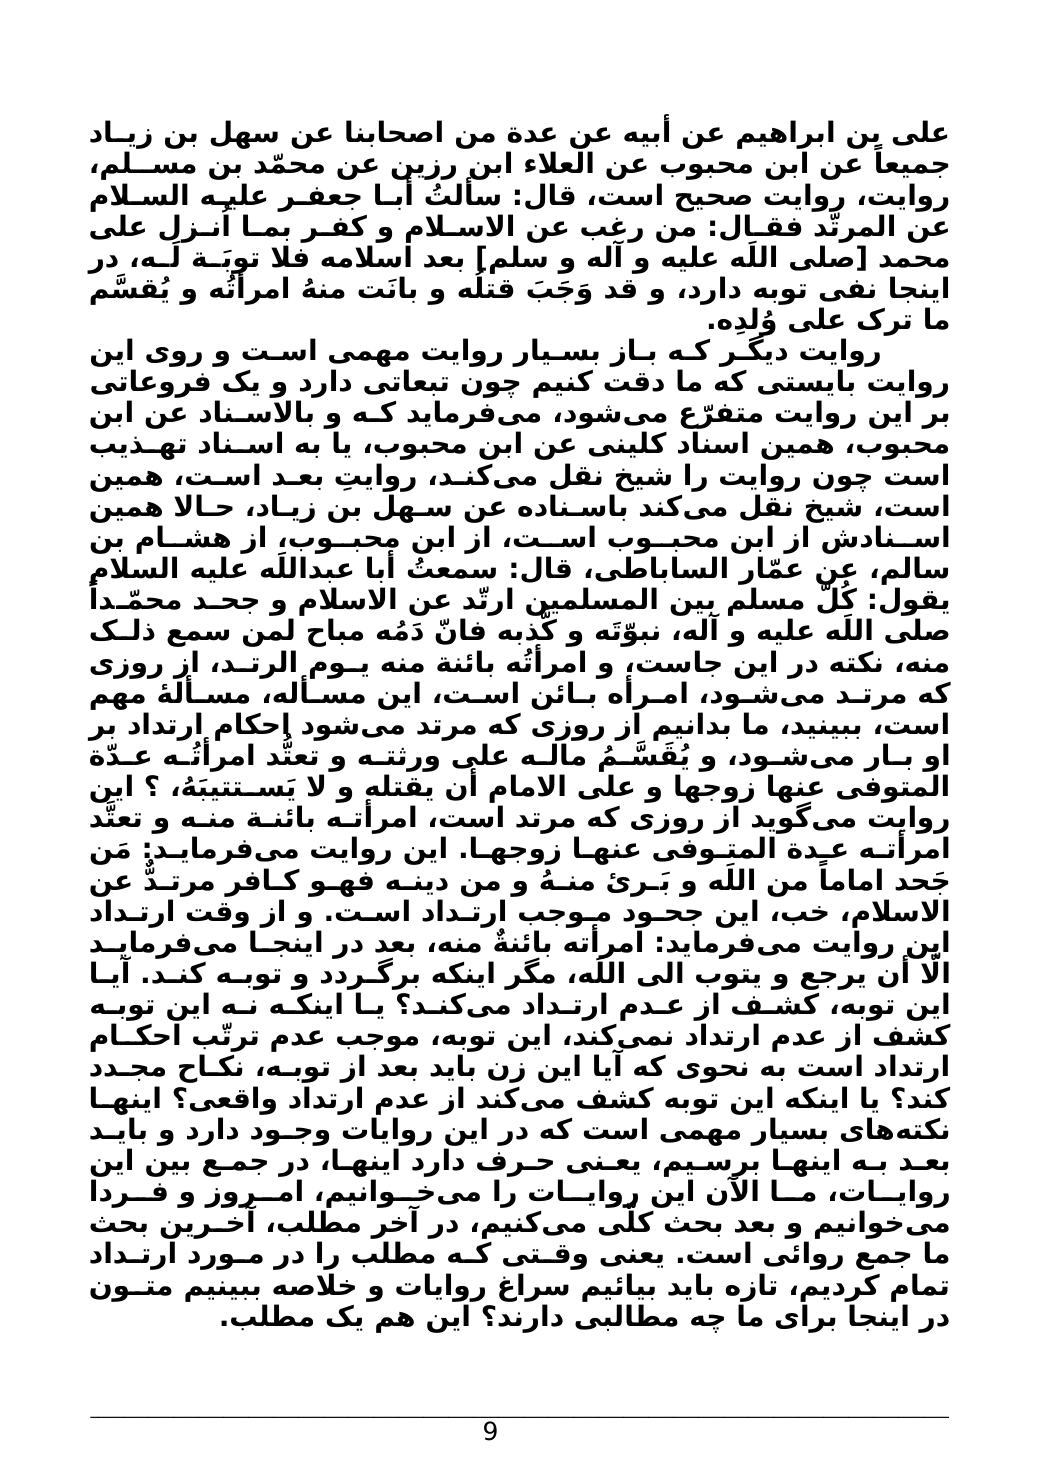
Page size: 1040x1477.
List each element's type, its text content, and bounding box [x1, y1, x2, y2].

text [89, 118, 951, 336]
text روایت دیگر که باز بسیار روایت مهمی است و روی این روایت بایستی که ما دقت کنیم چون تبعاتی دارد و یک فروعاتی بر این روایت متفرّع می‌شود، می‌فرماید که و بالاسناد عن ابن محبوب، همین اسناد کلینی عن ابن محبوب، یا به اسناد تهذیب است چون روایت را شیخ نقل می‌کند، روایتِ بعد است، همین است، شیخ نقل می‌کند باسناده عن سهل بن زیاد، حالا همین اسنادش از ابن محبوب است، از ابن محبوب، از هشام بن سالم، عن عمّار الساباطی، قال: سمعتُ أبا عبداللَه علیه السلام یقول: کُلّ مسلم بین المسلمین ارتّد عن الاسلام و جحد محمّداً صلی اللَه علیه و آله، نبوّتَه و کَّذبه فانّ دَمُه مباح لمن سمع ذلک منه، نکته در این جاست، و امرأتُه بائنة منه یوم الرتد، از روزی که مرتد می‌شود، امرأه بائن است، این مسأله، مسألۀ مهم است، ببینید، ما بدانیم از روزی که مرتد می‌شود احکام ارتداد بر او بار می‌شود، و یُقَسَّمُ ماله علی ورثته و تعتُّد امرأتُه عدّة المتوفی عنها زوجها و علی الامام أن یقتله و لا یَستتیبَهُ، ؟ این روایت می‌گوید از روزی که مرتد است، امرأته بائنة منه و تعتَّد امرأته عدة المتوفی عنها زوجها. این روایت می‌فرماید: مَن جَحد اماماً من اللَه و بَرئ منهُ و من دینه فهو کافر مرتدٌّ عن الاسلام، خب، این جحود موجب ارتداد است. و از وقت ارتداد این روایت می‌فرماید: امرأته بائنةٌ منه، بعد در اینجا می‌فرماید الّا أن یرجع و یتوب الی اللَه، مگر اینکه برگردد و توبه کند. آیا این توبه، کشف از عدم ارتداد می‌کند؟ یا اینکه نه این توبه کشف از عدم ارتداد نمی‌کند، این توبه، موجب عدم ترتّب احکام ارتداد است به نحوی که آیا این زن باید بعد از توبه، نکاح مجدد کند؟ یا اینکه این توبه کشف می‌کند از عدم ارتداد واقعی؟ اینها نکته‌های بسیار مهمی است که در این روایات وجود دارد و باید بعد به اینها برسیم، یعنی حرف دارد اینها، در جمع بین این روایات، ما الآن این روایات را می‌خوانیم، امروز و فردا می‌خوانیم و بعد بحث کلّی می‌کنیم، در آخر مطلب، آخرین بحث ما جمع روائی است. یعنی وقتی که مطلب را در مورد ارتداد تمام کردیم، تازه باید بیائیم سراغ روایات و خلاصه ببینیم متون در اینجا برای ما چه مطالبی دارند؟ این هم یک مطلب. [89, 336, 951, 1333]
